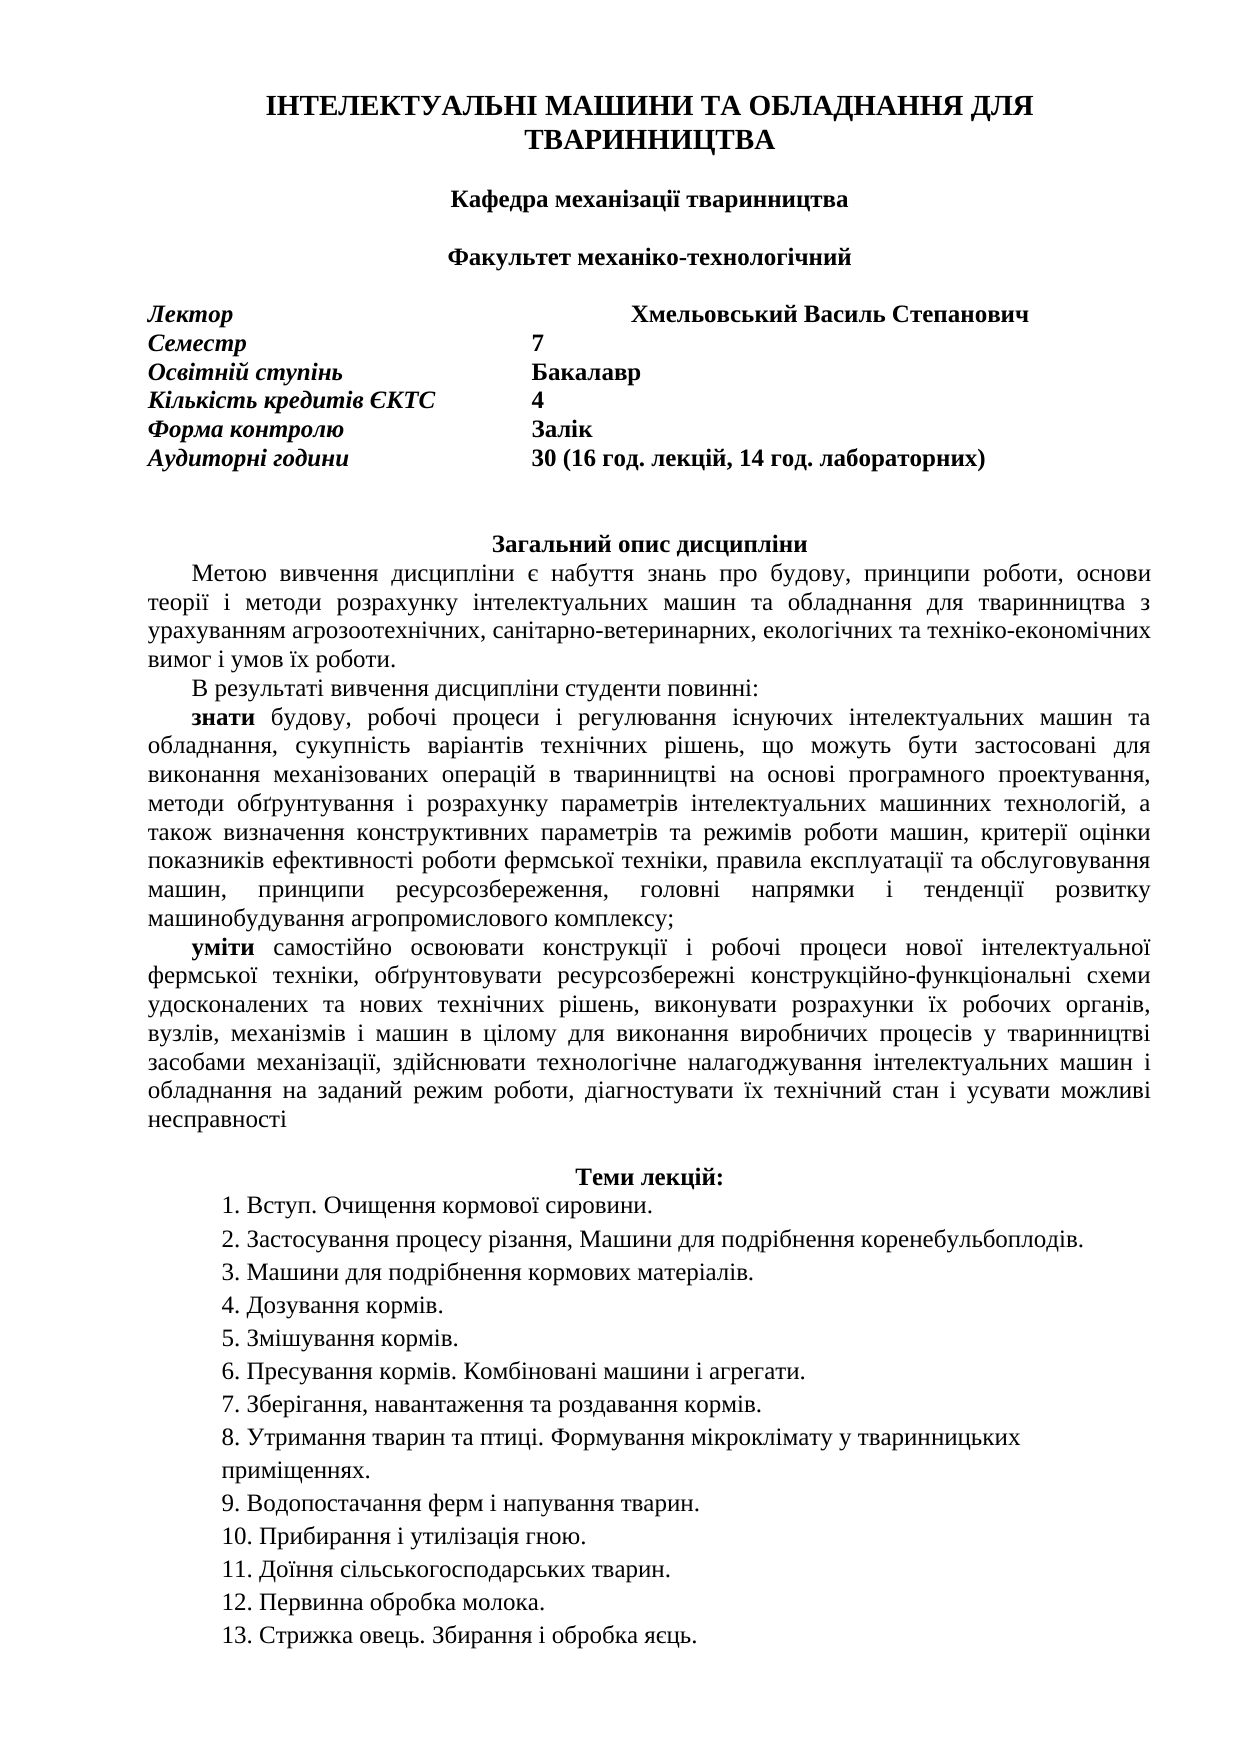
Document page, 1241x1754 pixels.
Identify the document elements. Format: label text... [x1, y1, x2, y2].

text 9. Водопостачання ферм і напування тварин. [221, 1488, 1168, 1517]
table_header Лектор [136, 299, 520, 328]
table_header Хмельовський Василь Степанович [520, 299, 1139, 328]
table_cell 4 [520, 386, 1139, 414]
table_cell Кількість кредитів ЄКТС [136, 386, 520, 414]
text 5. Змішування кормів. [221, 1323, 1168, 1351]
text ІНТЕЛЕКТУАЛЬНІ МАШИНИ ТА ОБЛАДНАННЯ ДЛЯ ТВАРИННИЦТВА [148, 88, 1152, 156]
text 8. Утримання тварин та птиці. Формування мікроклімату у тваринницьких приміщеннях. [221, 1422, 1168, 1483]
table_cell Аудиторні години [136, 443, 520, 472]
table_cell Залік [520, 414, 1139, 443]
text Кафедра механізації тваринництва [148, 184, 1152, 213]
text 4. Дозування кормів. [221, 1290, 1168, 1318]
text 3. Машини для подрібнення кормових матеріалів. [221, 1257, 1168, 1285]
text уміти самостійно освоювати конструкції і робочі процеси нової інтелектуальної фермської техніки, обґрунтовувати ресурсозбережні конструкційно-функціональні схеми удосконалених та нових технічних рішень, виконувати розрахунки їх робочих органів, вузлів, механізмів і машин в цілому для виконання виробничих процесів у тваринництві засобами механізації, здійснювати технологічне налагоджування інтелектуальних машин і обладнання на заданий режим роботи, діагностувати їх технічний стан і усувати можливі несправності [148, 932, 1152, 1133]
text Загальний опис дисципліни [148, 529, 1152, 558]
text Факультет механіко-технологічний [148, 242, 1152, 271]
table_cell Освітній ступінь [136, 357, 520, 386]
text 12. Первинна обробка молока. [221, 1587, 1168, 1616]
table_cell Форма контролю [136, 414, 520, 443]
table_cell Бакалавр [520, 357, 1139, 386]
table_cell 7 [520, 328, 1139, 357]
text 6. Пресування кормів. Комбіновані машини і агрегати. [221, 1356, 1168, 1384]
text Теми лекцій: [148, 1162, 1152, 1191]
text 13. Стрижка овець. Збирання і обробка яєць. [221, 1620, 1168, 1649]
table_cell 30 (16 год. лекцій, 14 год. лабораторних) [520, 443, 1139, 472]
text 11. Доїння сільськогосподарських тварин. [221, 1554, 1168, 1583]
text В результаті вивчення дисципліни студенти повинні: [148, 673, 1152, 702]
text знати будову, робочі процеси і регулювання існуючих інтелектуальних машин та обладнання, сукупність варіантів технічних рішень, що можуть бути застосовані для виконання механізованих операцій в тваринництві на основі програмного проектування, методи обґрунтування і розрахунку параметрів інтелектуальних машинних технологій, а також визначення конструктивних параметрів та режимів роботи машин, критерії оцінки показників ефективності роботи фермської техніки, правила експлуатації та обслуговування машин, принципи ресурсозбереження, головні напрямки і тенденції розвитку машинобудування агропромислового комплексу; [148, 702, 1152, 932]
text 2. Застосування процесу різання, Машини для подрібнення коренебульбоплодів. [221, 1224, 1168, 1252]
text Метою вивчення дисципліни є набуття знань про будову, принципи роботи, основи теорії і методи розрахунку інтелектуальних машин та обладнання для тваринництва з урахуванням агрозоотехнічних, санітарно-ветеринарних, екологічних та техніко-економічних вимог і умов їх роботи. [148, 558, 1152, 673]
text 7. Зберігання, навантаження та роздавання кормів. [221, 1389, 1168, 1417]
text 10. Прибирання і утилізація гною. [221, 1521, 1168, 1549]
text 1. Вступ. Очищення кормової сировини. [221, 1191, 1168, 1219]
table_cell Семестр [136, 328, 520, 357]
